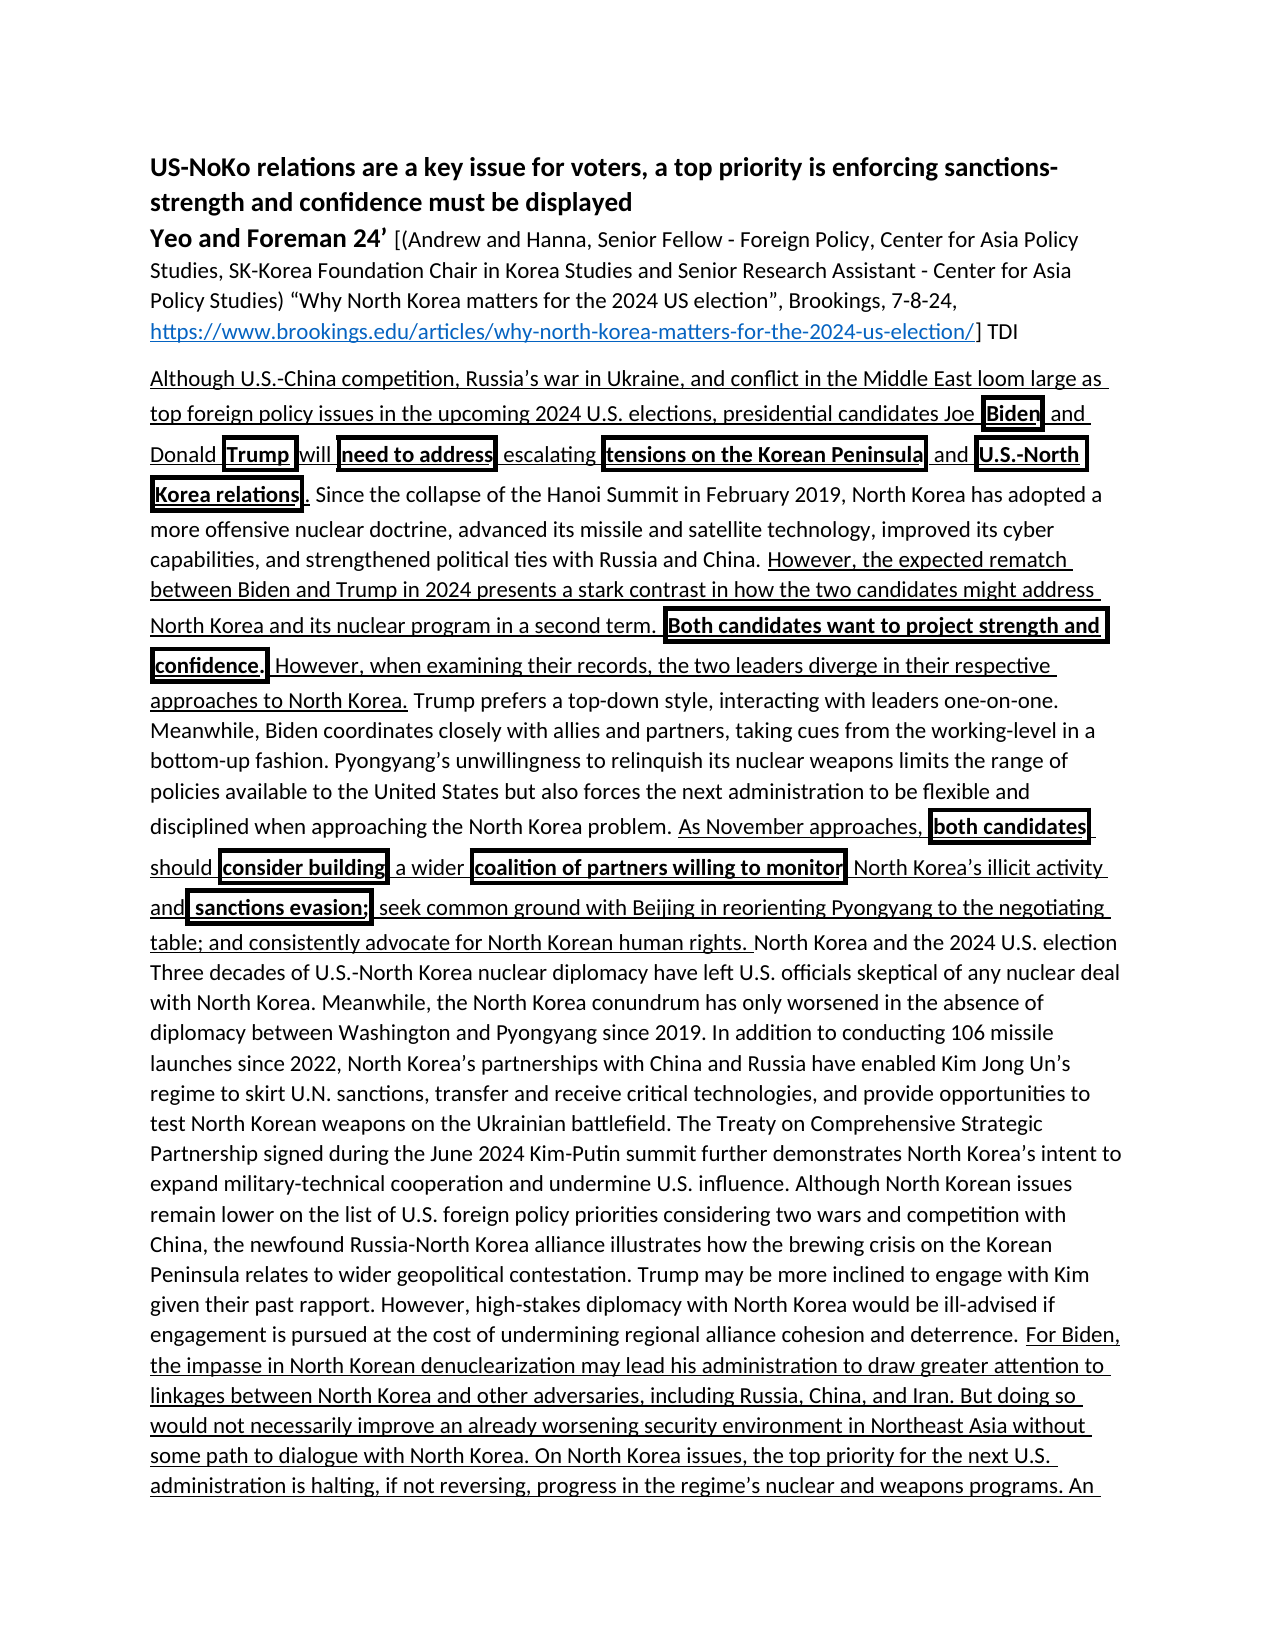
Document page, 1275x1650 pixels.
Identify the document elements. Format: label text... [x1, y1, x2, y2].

subtitle US-NoKo relations are a key issue for voters, a top priority is enforcing sanctions-strength and confidence must be displayed [150, 150, 1125, 219]
text Yeo and Foreman 24’ [(Andrew and Hanna, Senior Fellow - Foreign Policy, Center for Asia Policy Studies, SK-Korea Foundation Chair in Korea Studies and Senior Research Assistant - Center for Asia Policy Studies) “Why North Korea matters for the 2024 US election”, Brookings, 7-8-24, https://www.brookings.edu/articles/why-north-korea-matters-for-the-2024-us-election/] TDI [150, 221, 1125, 345]
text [150, 364, 1125, 1500]
